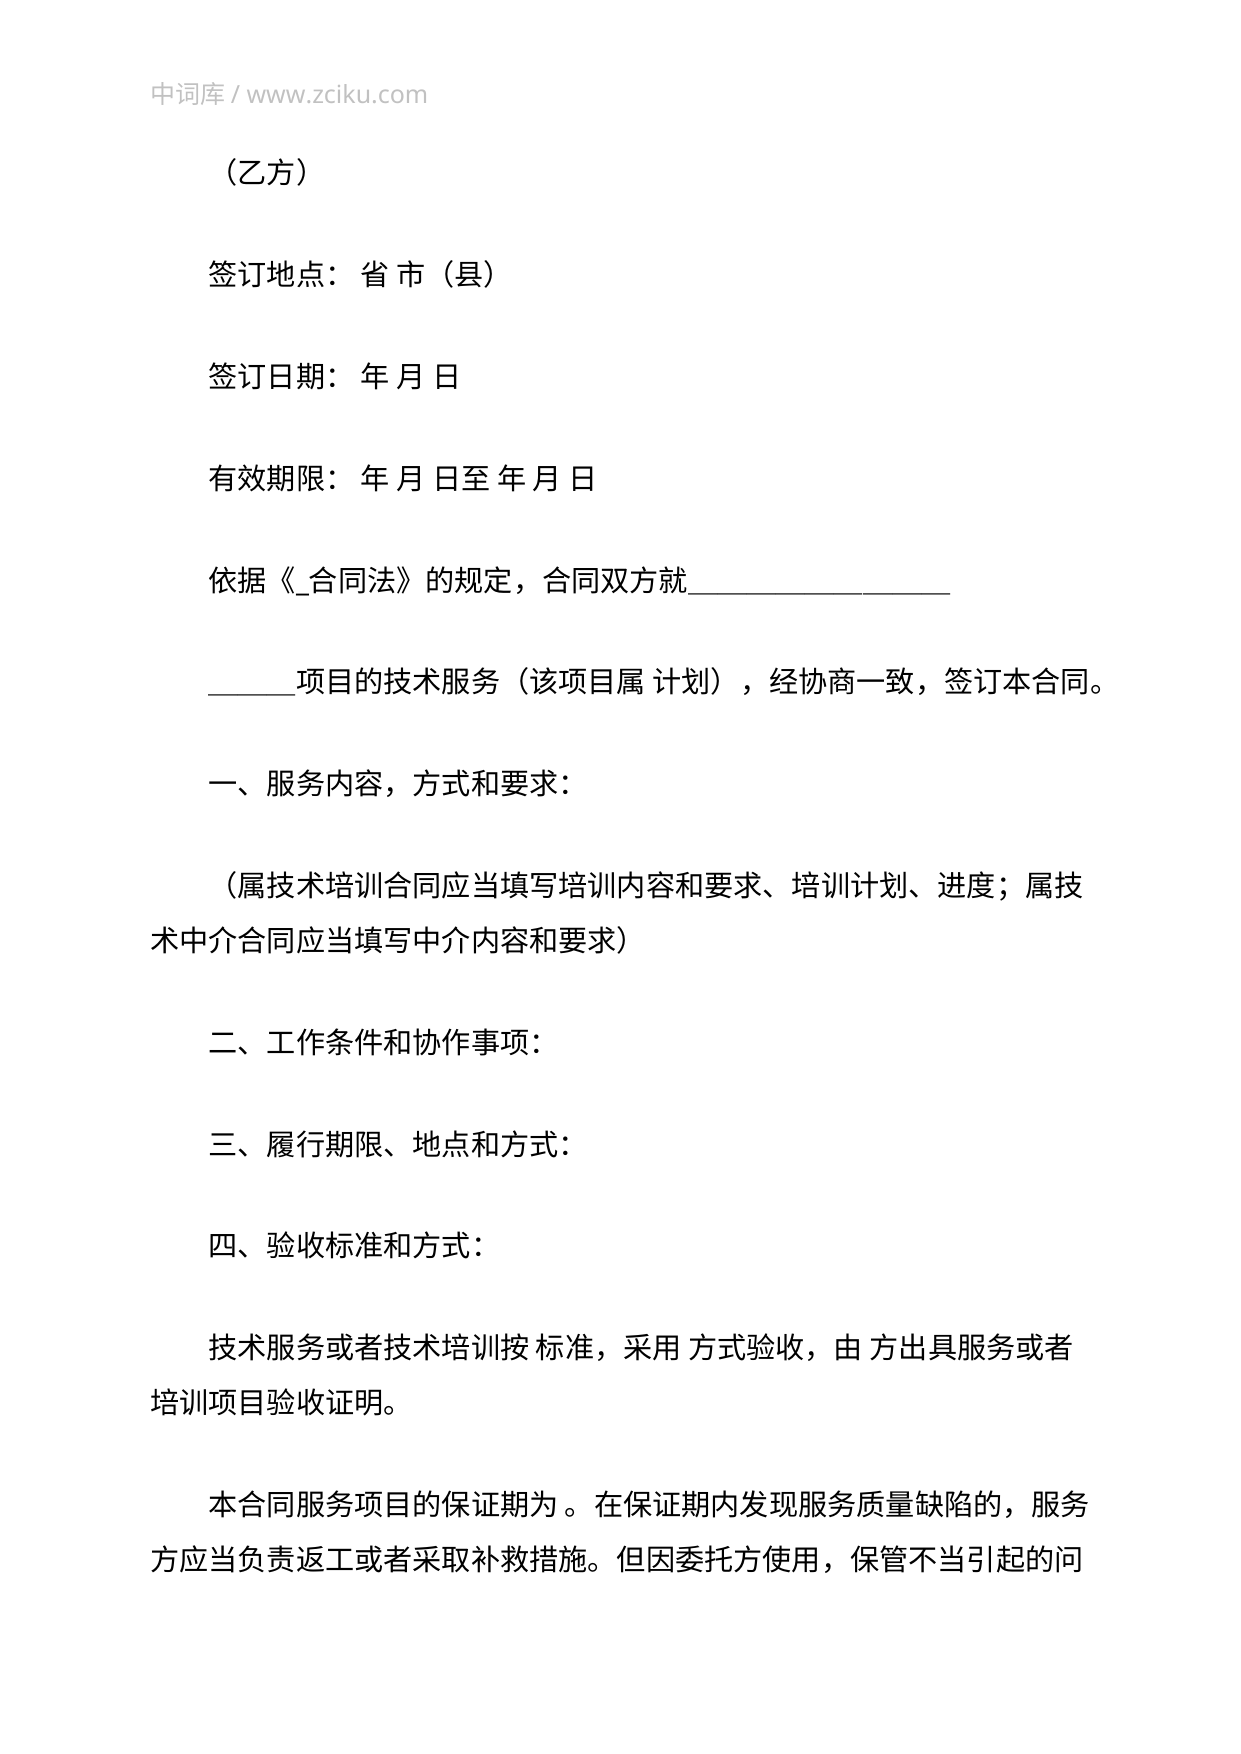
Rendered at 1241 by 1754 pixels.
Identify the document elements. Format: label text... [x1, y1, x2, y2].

text （乙方） [150, 150, 1090, 192]
text 有效期限： 年 月 日至 年 月 日 [150, 455, 1090, 498]
text 签订日期： 年 月 日 [150, 353, 1090, 396]
text 依据《_合同法》的规定，合同双方就＿＿＿＿＿＿＿＿＿ [150, 557, 1090, 599]
text 一、服务内容，方式和要求： [150, 761, 1090, 803]
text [150, 1481, 1090, 1578]
text ＿＿＿项目的技术服务（该项目属 计划），经协商一致，签订本合同。 [150, 659, 1090, 701]
text 四、验收标准和方式： [150, 1223, 1090, 1265]
text （属技术培训合同应当填写培训内容和要求、培训计划、进度；属技术中介合同应当填写中介内容和要求） [150, 863, 1090, 960]
text 三、履行期限、地点和方式： [150, 1121, 1090, 1163]
text 签订地点： 省 市（县） [150, 252, 1090, 294]
text 二、工作条件和协作事项： [150, 1019, 1090, 1062]
text 技术服务或者技术培训按 标准，采用 方式验收，由 方出具服务或者培训项目验收证明。 [150, 1324, 1090, 1422]
